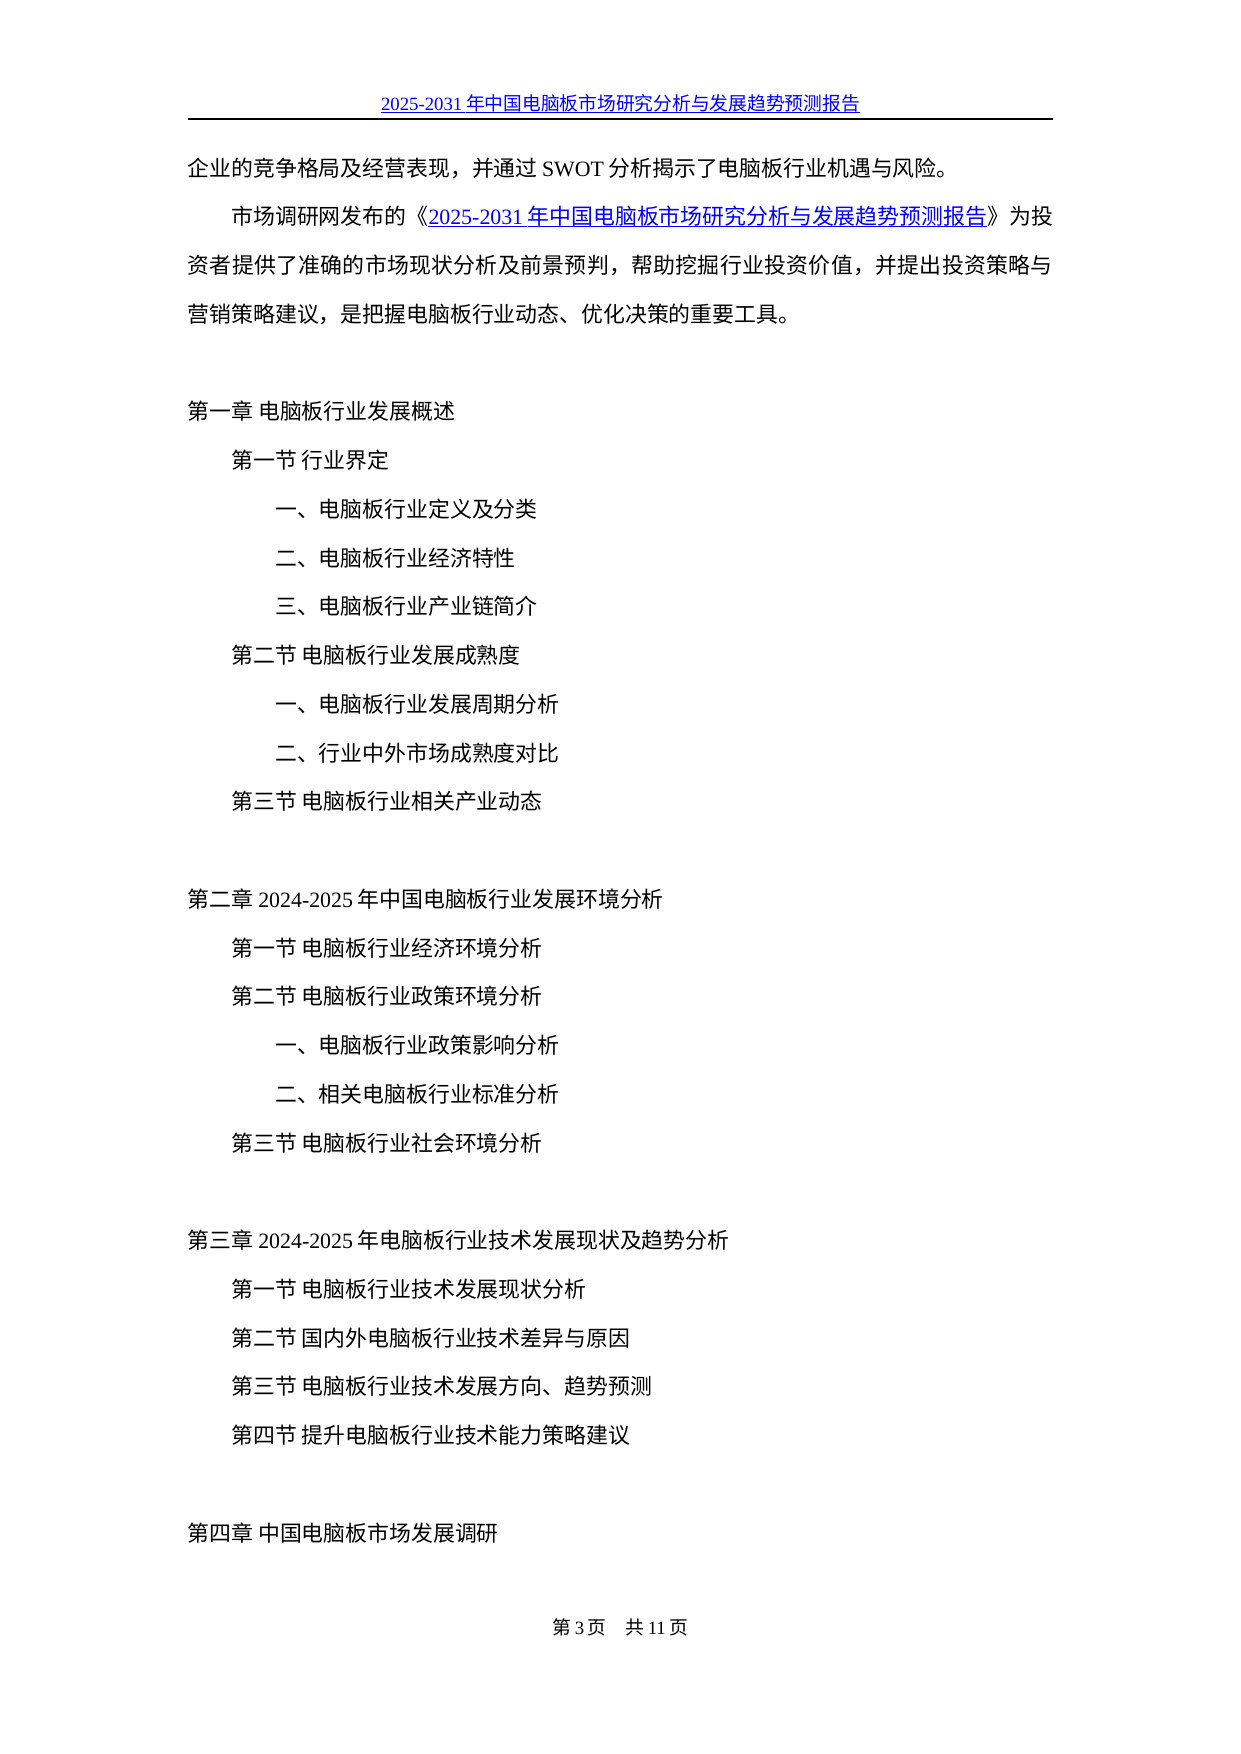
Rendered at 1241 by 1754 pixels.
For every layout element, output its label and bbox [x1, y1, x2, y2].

text [187, 150, 1053, 1548]
